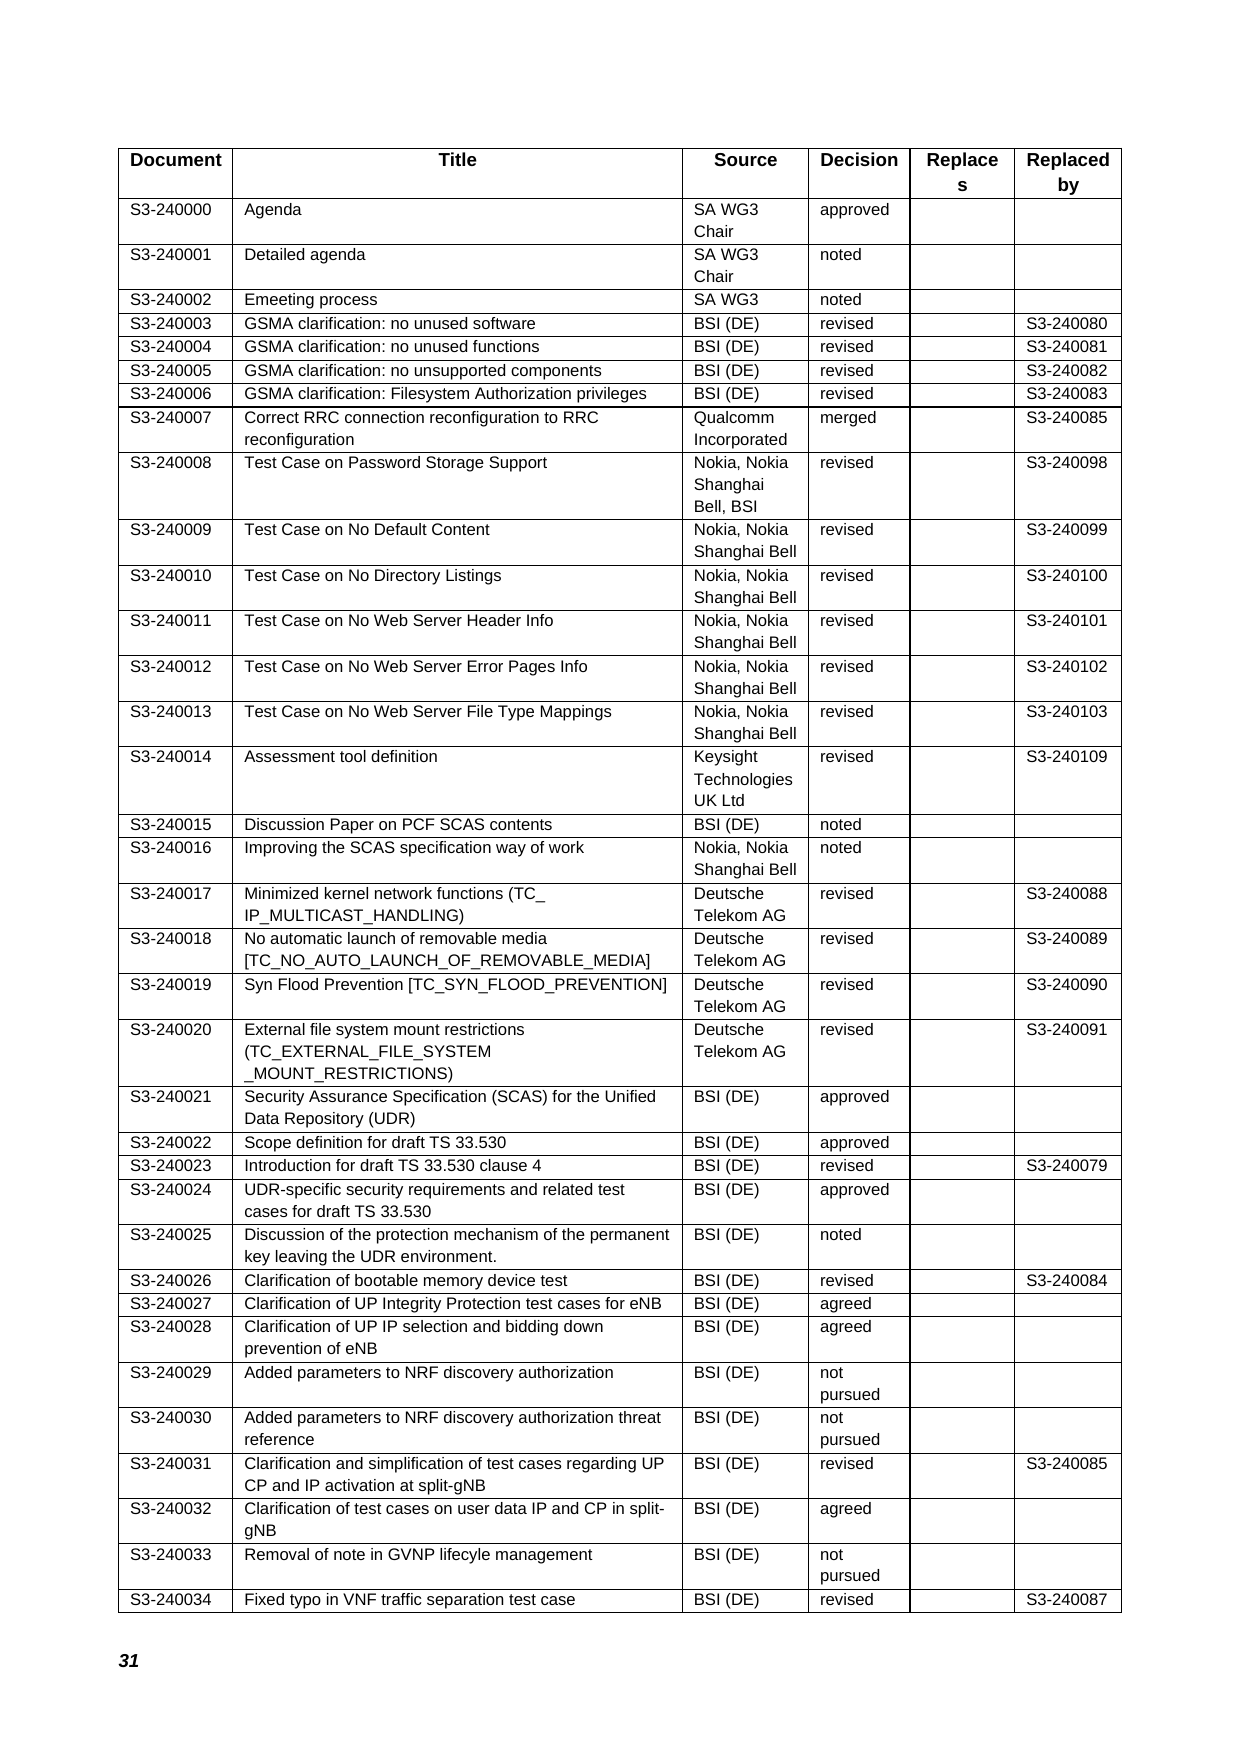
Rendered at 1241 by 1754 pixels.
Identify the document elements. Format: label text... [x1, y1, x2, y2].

table_cell No automatic launch of removable media [TC_NO_AUTO_LAUNCH_OF_REMOVABLE_MEDIA] [233, 929, 682, 973]
table_cell Fixed typo in VNF traffic separation test case [233, 1590, 682, 1612]
table_cell revised [809, 611, 909, 655]
table_cell BSI (DE) [683, 1270, 808, 1293]
table_cell BSI (DE) [683, 1225, 808, 1269]
table_cell [1015, 838, 1121, 882]
table_cell agreed [809, 1294, 909, 1316]
table_cell S3-240034 [119, 1590, 232, 1612]
table_cell revised [809, 337, 909, 359]
table_cell S3-240102 [1015, 656, 1121, 701]
table_cell Security Assurance Specification (SCAS) for the Unified Data Repository (UDR) [233, 1087, 682, 1132]
table_header Title [233, 149, 682, 198]
table_cell Keysight Technologies UK Ltd [683, 747, 808, 814]
table_cell Added parameters to NRF discovery authorization threat reference [233, 1408, 682, 1452]
table_cell S3-240025 [119, 1225, 232, 1269]
table_cell S3-240085 [1015, 1454, 1121, 1498]
table_cell SA WG3 [683, 290, 808, 313]
table_cell Nokia, Nokia Shanghai Bell [683, 520, 808, 564]
table_header Replaces [911, 149, 1014, 198]
table_cell S3-240028 [119, 1317, 232, 1362]
table_cell Clarification of bootable memory device test [233, 1270, 682, 1293]
table_cell Clarification of UP IP selection and bidding down prevention of eNB [233, 1317, 682, 1362]
table_cell S3-240088 [1015, 884, 1121, 928]
table_cell BSI (DE) [683, 1408, 808, 1452]
table_cell Test Case on No Web Server Header Info [233, 611, 682, 655]
table_cell BSI (DE) [683, 1133, 808, 1155]
table_cell Minimized kernel network functions (TC_ IP_MULTICAST_HANDLING) [233, 884, 682, 928]
table_cell revised [809, 453, 909, 519]
table_cell BSI (DE) [683, 337, 808, 359]
table_cell S3-240087 [1015, 1590, 1121, 1612]
table_cell S3-240085 [1015, 408, 1121, 452]
table_cell [1015, 1317, 1121, 1362]
table_cell [911, 361, 1014, 383]
table_cell Nokia, Nokia Shanghai Bell [683, 656, 808, 701]
table_cell Test Case on No Directory Listings [233, 566, 682, 610]
table_cell [911, 566, 1014, 610]
table_cell [911, 929, 1014, 973]
table_cell S3-240109 [1015, 747, 1121, 814]
table_cell Nokia, Nokia Shanghai Bell [683, 702, 808, 746]
table_cell BSI (DE) [683, 1590, 808, 1612]
table_cell Nokia, Nokia Shanghai Bell [683, 566, 808, 610]
table_cell [911, 199, 1014, 244]
table_cell BSI (DE) [683, 815, 808, 837]
table_cell Deutsche Telekom AG [683, 929, 808, 973]
table_cell S3-240101 [1015, 611, 1121, 655]
table_cell S3-240081 [1015, 337, 1121, 359]
table_cell [911, 245, 1014, 289]
table_cell [1015, 815, 1121, 837]
table_cell S3-240022 [119, 1133, 232, 1155]
table_cell S3-240099 [1015, 520, 1121, 564]
table_cell [911, 1454, 1014, 1498]
table_cell Added parameters to NRF discovery authorization [233, 1363, 682, 1407]
table_cell [911, 1499, 1014, 1543]
table_cell S3-240029 [119, 1363, 232, 1407]
table_cell noted [809, 838, 909, 882]
table_cell S3-240009 [119, 520, 232, 564]
table_cell approved [809, 1087, 909, 1132]
table_cell S3-240014 [119, 747, 232, 814]
table_cell S3-240008 [119, 453, 232, 519]
table_cell S3-240020 [119, 1020, 232, 1086]
table_cell revised [809, 747, 909, 814]
table_cell Improving the SCAS specification way of work [233, 838, 682, 882]
table_cell noted [809, 1225, 909, 1269]
table_cell Test Case on No Default Content [233, 520, 682, 564]
table_cell [911, 656, 1014, 701]
table_cell BSI (DE) [683, 1317, 808, 1362]
table_cell BSI (DE) [683, 1087, 808, 1132]
table_cell [911, 1180, 1014, 1224]
table_cell [1015, 1225, 1121, 1269]
table_cell S3-240013 [119, 702, 232, 746]
table_cell Deutsche Telekom AG [683, 884, 808, 928]
table_cell not pursued [809, 1363, 909, 1407]
table_cell [911, 1317, 1014, 1362]
table_cell [911, 1408, 1014, 1452]
table_cell revised [809, 566, 909, 610]
table_cell S3-240084 [1015, 1270, 1121, 1293]
table_cell S3-240089 [1015, 929, 1121, 973]
table_cell revised [809, 520, 909, 564]
table_cell S3-240090 [1015, 974, 1121, 1019]
table_cell approved [809, 1180, 909, 1224]
table_cell [1015, 1408, 1121, 1452]
table_cell [1015, 290, 1121, 313]
table_cell agreed [809, 1317, 909, 1362]
table_cell [911, 1225, 1014, 1269]
table_cell [911, 1270, 1014, 1293]
table_cell S3-240031 [119, 1454, 232, 1498]
table_cell GSMA clarification: no unused software [233, 314, 682, 336]
table_cell S3-240015 [119, 815, 232, 837]
table_cell noted [809, 815, 909, 837]
table_cell S3-240005 [119, 361, 232, 383]
table_cell revised [809, 974, 909, 1019]
table_cell revised [809, 929, 909, 973]
table_cell [911, 838, 1014, 882]
table_cell revised [809, 1270, 909, 1293]
table_cell [911, 1087, 1014, 1132]
table_cell Introduction for draft TS 33.530 clause 4 [233, 1156, 682, 1178]
table_cell [911, 1133, 1014, 1155]
table_cell [1015, 1180, 1121, 1224]
table_cell S3-240012 [119, 656, 232, 701]
table_cell External file system mount restrictions (TC_EXTERNAL_FILE_SYSTEM _MOUNT_RESTRICTIONS) [233, 1020, 682, 1086]
table_cell S3-240010 [119, 566, 232, 610]
table_cell [911, 520, 1014, 564]
table_cell BSI (DE) [683, 1544, 808, 1589]
table_cell SA WG3 Chair [683, 199, 808, 244]
table_cell S3-240082 [1015, 361, 1121, 383]
table_cell Nokia, Nokia Shanghai Bell [683, 611, 808, 655]
table_cell [911, 1020, 1014, 1086]
table_cell S3-240004 [119, 337, 232, 359]
table_cell [911, 1363, 1014, 1407]
table_cell revised [809, 884, 909, 928]
table_cell S3-240098 [1015, 453, 1121, 519]
table_cell noted [809, 245, 909, 289]
table_cell S3-240002 [119, 290, 232, 313]
table_cell S3-240023 [119, 1156, 232, 1178]
table_cell [1015, 1499, 1121, 1543]
table_cell S3-240103 [1015, 702, 1121, 746]
table_cell [911, 1294, 1014, 1316]
table_cell Test Case on No Web Server File Type Mappings [233, 702, 682, 746]
table_cell [911, 702, 1014, 746]
table_cell revised [809, 1020, 909, 1086]
table_cell Emeeting process [233, 290, 682, 313]
table_cell [911, 337, 1014, 359]
table_cell noted [809, 290, 909, 313]
table_cell S3-240007 [119, 408, 232, 452]
table_header Source [683, 149, 808, 198]
table_cell merged [809, 408, 909, 452]
table_cell [911, 314, 1014, 336]
table_cell [1015, 1087, 1121, 1132]
table_cell [1015, 1363, 1121, 1407]
table_cell S3-240019 [119, 974, 232, 1019]
table_cell Scope definition for draft TS 33.530 [233, 1133, 682, 1155]
table_cell S3-240006 [119, 384, 232, 406]
table_cell Discussion Paper on PCF SCAS contents [233, 815, 682, 837]
table_cell S3-240080 [1015, 314, 1121, 336]
table_cell Discussion of the protection mechanism of the permanent key leaving the UDR environment. [233, 1225, 682, 1269]
table_cell revised [809, 1590, 909, 1612]
table_cell [911, 408, 1014, 452]
table_cell S3-240079 [1015, 1156, 1121, 1178]
table_cell not pursued [809, 1408, 909, 1452]
table_cell S3-240000 [119, 199, 232, 244]
table_cell agreed [809, 1499, 909, 1543]
table_cell S3-240026 [119, 1270, 232, 1293]
table_cell Deutsche Telekom AG [683, 1020, 808, 1086]
table_cell Agenda [233, 199, 682, 244]
table_cell Correct RRC connection reconfiguration to RRC reconfiguration [233, 408, 682, 452]
table_cell [911, 453, 1014, 519]
table_cell revised [809, 314, 909, 336]
table_cell Qualcomm Incorporated [683, 408, 808, 452]
table_cell [911, 384, 1014, 406]
table_cell Clarification and simplification of test cases regarding UP CP and IP activation at split-gNB [233, 1454, 682, 1498]
table_cell Deutsche Telekom AG [683, 974, 808, 1019]
table_cell SA WG3 Chair [683, 245, 808, 289]
table_cell BSI (DE) [683, 1363, 808, 1407]
table_cell S3-240027 [119, 1294, 232, 1316]
table_cell Nokia, Nokia Shanghai Bell [683, 838, 808, 882]
table_cell [1015, 1544, 1121, 1589]
table_cell not pursued [809, 1544, 909, 1589]
table_cell Test Case on Password Storage Support [233, 453, 682, 519]
table_cell GSMA clarification: no unsupported components [233, 361, 682, 383]
table_cell [911, 747, 1014, 814]
table_cell S3-240032 [119, 1499, 232, 1543]
table_cell revised [809, 702, 909, 746]
table_cell GSMA clarification: no unused functions [233, 337, 682, 359]
table_header Document [119, 149, 232, 198]
table_cell S3-240003 [119, 314, 232, 336]
table_cell S3-240083 [1015, 384, 1121, 406]
table_cell revised [809, 384, 909, 406]
table_cell [1015, 1133, 1121, 1155]
table_cell S3-240091 [1015, 1020, 1121, 1086]
table_cell BSI (DE) [683, 361, 808, 383]
table_cell Assessment tool definition [233, 747, 682, 814]
table_cell S3-240033 [119, 1544, 232, 1589]
table_cell [911, 1590, 1014, 1612]
table_cell [911, 1544, 1014, 1589]
table_cell [911, 611, 1014, 655]
table_cell revised [809, 1156, 909, 1178]
table_cell BSI (DE) [683, 1156, 808, 1178]
table_cell S3-240100 [1015, 566, 1121, 610]
table_cell BSI (DE) [683, 384, 808, 406]
table_cell S3-240016 [119, 838, 232, 882]
table_cell Clarification of UP Integrity Protection test cases for eNB [233, 1294, 682, 1316]
table_cell revised [809, 361, 909, 383]
table_cell GSMA clarification: Filesystem Authorization privileges [233, 384, 682, 406]
table_cell Detailed agenda [233, 245, 682, 289]
table_cell S3-240001 [119, 245, 232, 289]
table_cell S3-240011 [119, 611, 232, 655]
table_cell approved [809, 199, 909, 244]
table_cell Removal of note in GVNP lifecyle management [233, 1544, 682, 1589]
table_cell BSI (DE) [683, 1180, 808, 1224]
table_cell [911, 290, 1014, 313]
table_cell [911, 815, 1014, 837]
table_cell S3-240024 [119, 1180, 232, 1224]
table_cell [911, 974, 1014, 1019]
table_cell S3-240030 [119, 1408, 232, 1452]
table_cell [1015, 245, 1121, 289]
table_header Replaced by [1015, 149, 1121, 198]
table_cell S3-240017 [119, 884, 232, 928]
table_cell revised [809, 1454, 909, 1498]
table_cell Nokia, Nokia Shanghai Bell, BSI [683, 453, 808, 519]
table_header Decision [809, 149, 909, 198]
table_cell revised [809, 656, 909, 701]
table_cell UDR-specific security requirements and related test cases for draft TS 33.530 [233, 1180, 682, 1224]
table_cell BSI (DE) [683, 314, 808, 336]
table_cell Syn Flood Prevention [TC_SYN_FLOOD_PREVENTION] [233, 974, 682, 1019]
table_cell [911, 884, 1014, 928]
table_cell [911, 1156, 1014, 1178]
table_cell [1015, 1294, 1121, 1316]
table_cell Clarification of test cases on user data IP and CP in split-gNB [233, 1499, 682, 1543]
table_cell approved [809, 1133, 909, 1155]
table_cell BSI (DE) [683, 1294, 808, 1316]
table_cell S3-240018 [119, 929, 232, 973]
table_cell [1015, 199, 1121, 244]
table_cell BSI (DE) [683, 1454, 808, 1498]
table_cell S3-240021 [119, 1087, 232, 1132]
table_cell BSI (DE) [683, 1499, 808, 1543]
table_cell Test Case on No Web Server Error Pages Info [233, 656, 682, 701]
